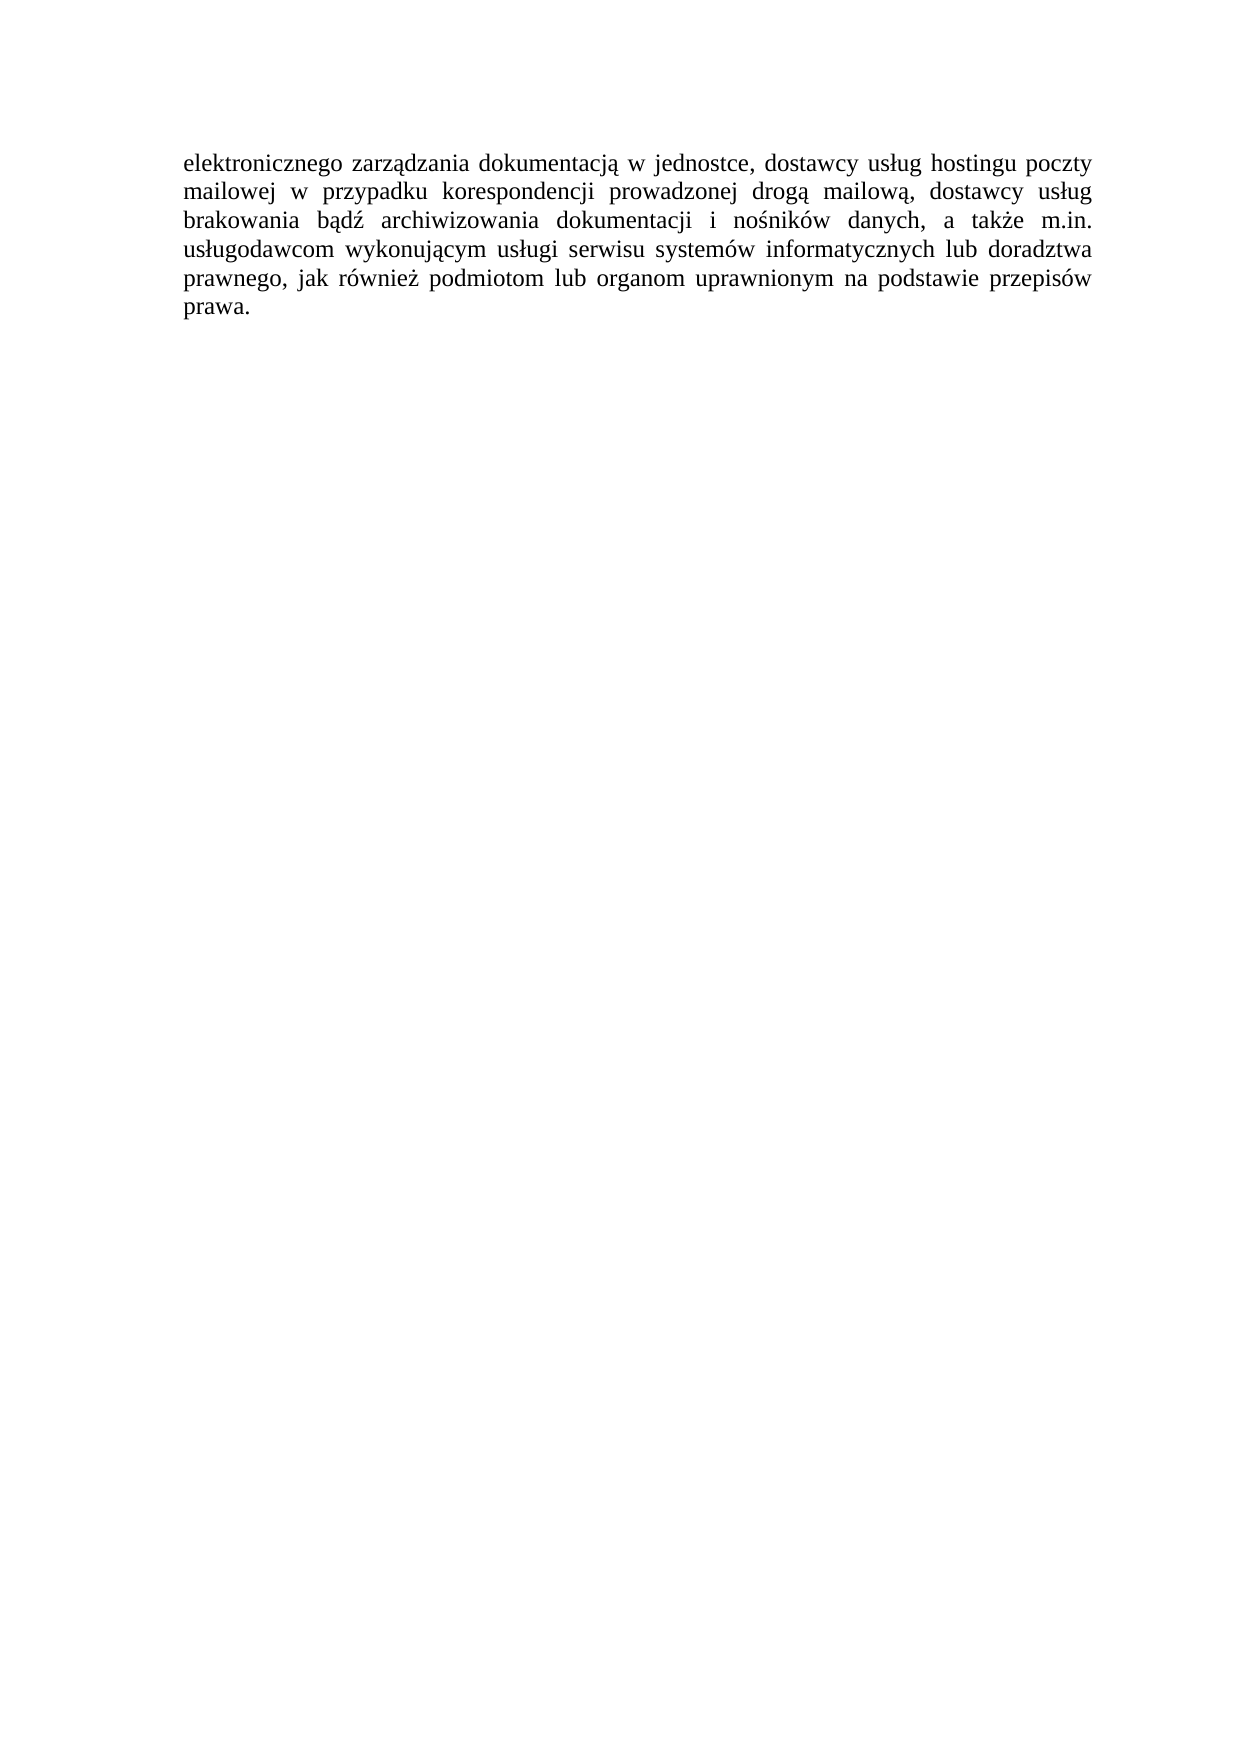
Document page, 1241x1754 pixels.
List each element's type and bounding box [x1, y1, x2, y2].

list [146, 148, 1093, 320]
